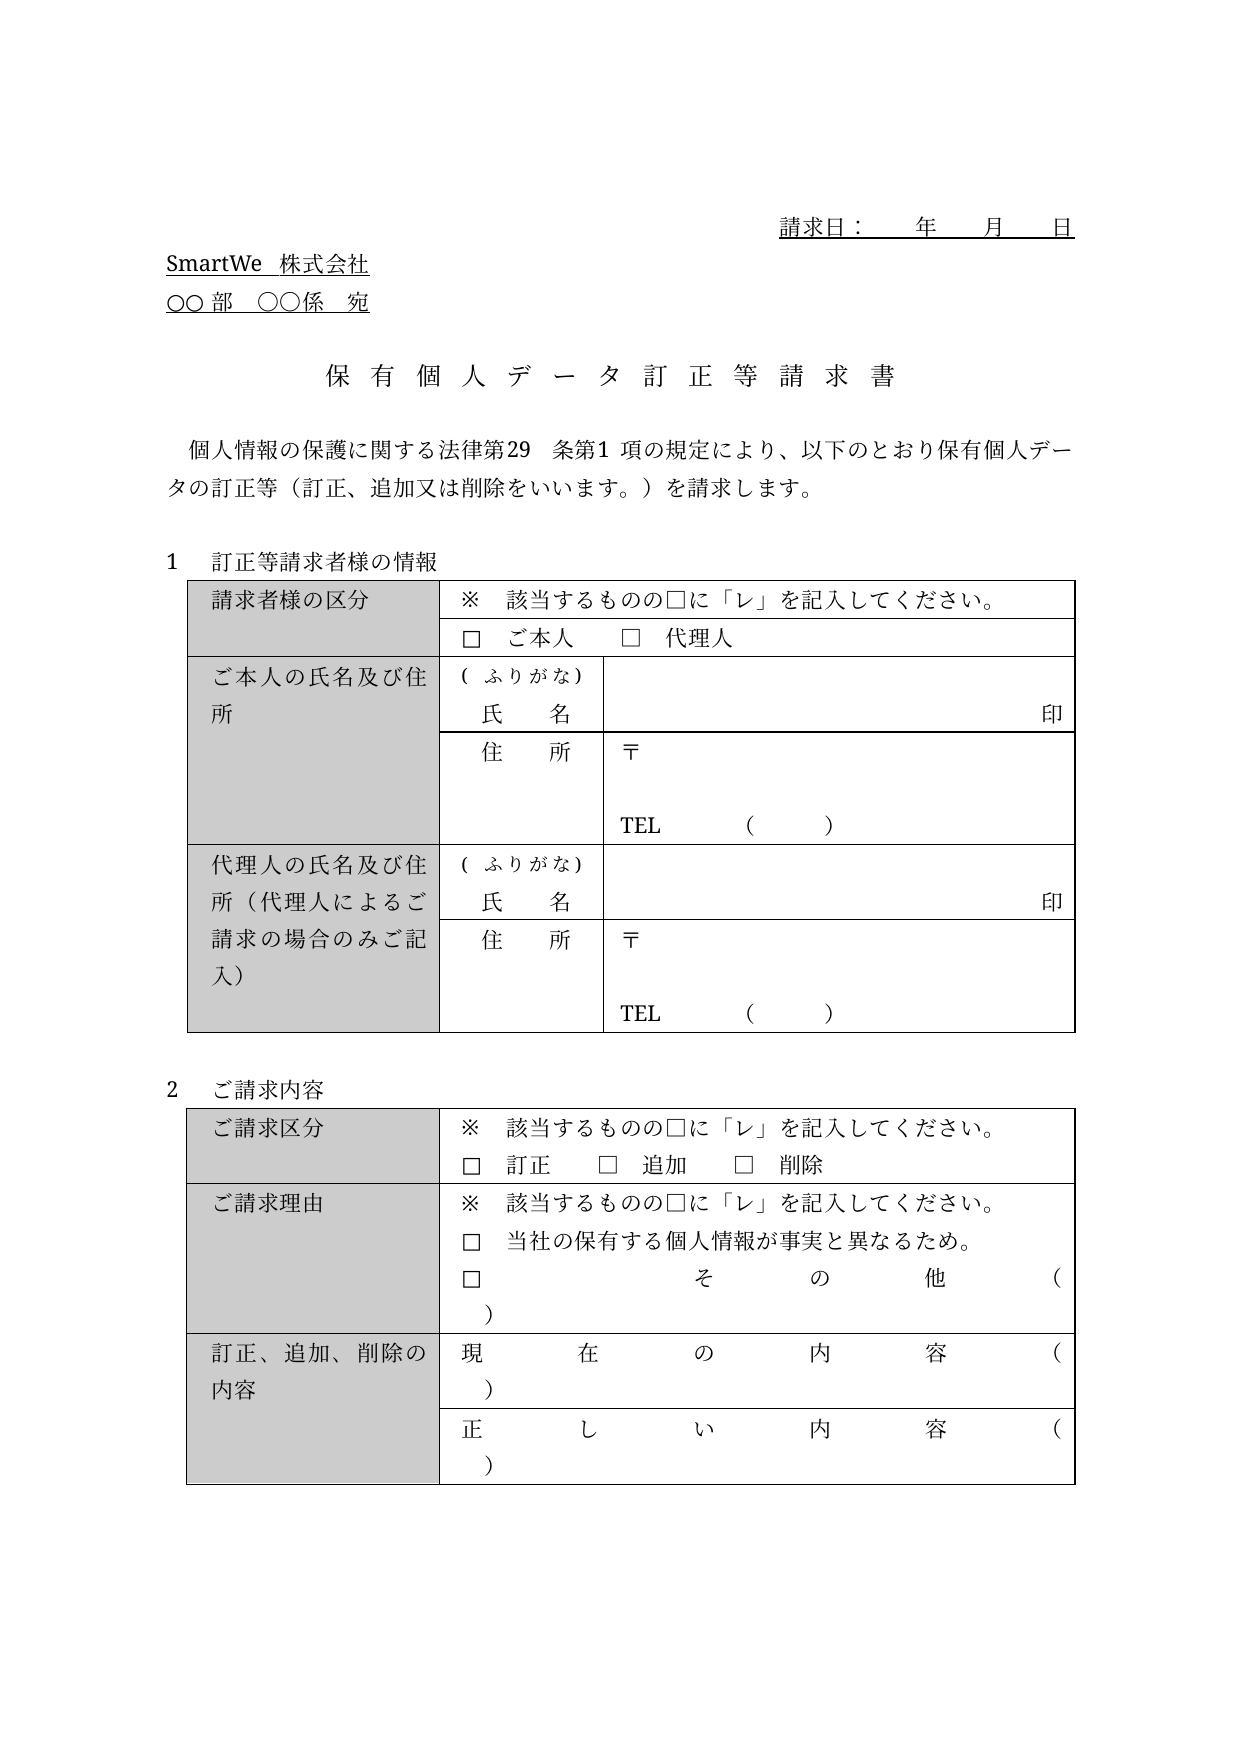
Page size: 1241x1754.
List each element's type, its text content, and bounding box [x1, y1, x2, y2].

text 1 訂正等請求者様の情報 [166, 542, 1074, 579]
table_cell ※ 該当するものの□に「レ」を記入してください。 □ 当社の保有する個人情報が事実と異なるため。 □ その他（ ） [440, 1184, 1074, 1333]
table_cell (ふりがな) 氏 名 [440, 845, 603, 919]
table_cell 訂正､追加､削除の内容 [187, 1334, 439, 1483]
table_cell 現在の内容（ ） [440, 1334, 1074, 1408]
table_cell 住 所 [440, 920, 603, 1032]
table_cell 印 [604, 845, 1074, 919]
table_header 請求者様の区分 [188, 581, 439, 656]
text 請求日： 年 月 日 [166, 208, 1074, 245]
table_cell 〒 TEL （ ） [604, 920, 1074, 1032]
table_cell 住 所 [440, 733, 603, 844]
table_header ご請求区分 [187, 1109, 439, 1183]
text 保有個人データ訂正等請求書 [166, 356, 1074, 393]
table_cell 代理人の氏名及び住所（代理人によるご請求の場合のみご記入） [188, 845, 439, 1032]
text ○○部 〇〇係 宛 [166, 282, 1074, 319]
table_cell 〒 TEL （ ） [604, 733, 1074, 844]
table_cell (ふりがな) 氏 名 [440, 657, 603, 731]
table_cell 印 [604, 657, 1074, 731]
table_cell ご本人の氏名及び住所 [188, 657, 439, 844]
table_header ※ 該当するものの□に「レ」を記入してください。 □ 訂正 □ 追加 □ 削除 [440, 1109, 1074, 1183]
text 個人情報の保護に関する法律第29条第1項の規定により、以下のとおり保有個人データの訂正等（訂正、追加又は削除をいいます。）を請求します。 [166, 431, 1074, 505]
text 2 ご請求内容 [166, 1070, 1074, 1107]
table_header ※ 該当するものの□に「レ」を記入してください。 [440, 581, 1074, 618]
table_cell 正しい内容（ ） [440, 1409, 1074, 1483]
table_cell □ ご本人 □ 代理人 [440, 619, 1074, 656]
text SmartWe株式会社 [166, 245, 1074, 282]
table_cell ご請求理由 [187, 1184, 439, 1333]
